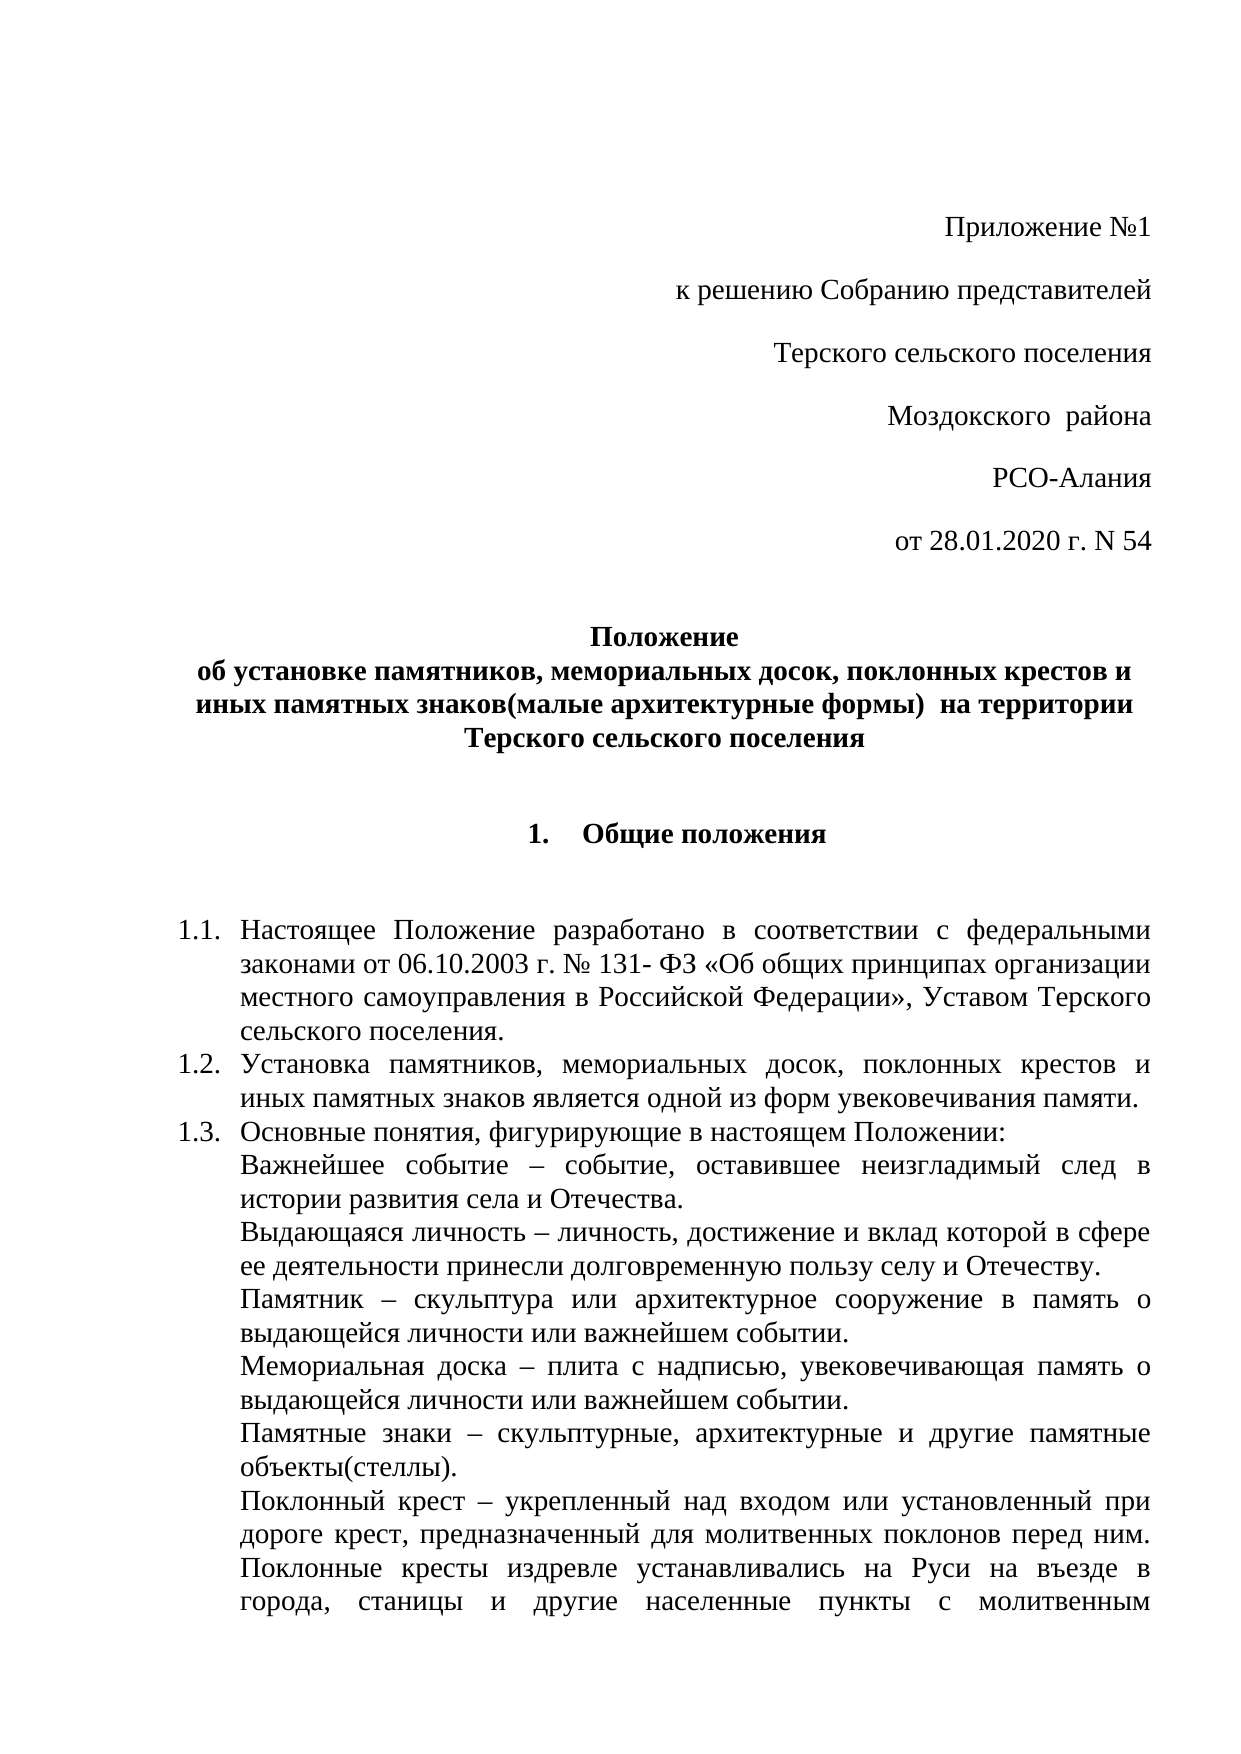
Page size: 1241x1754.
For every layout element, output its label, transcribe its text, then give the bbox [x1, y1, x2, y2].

text Моздокского района [177, 398, 1152, 431]
list Выдающаяся личность – личность, достижение и вклад которой в сфере ее деятельности принесли долговременную пользу селу и Отечеству. [240, 1214, 1152, 1281]
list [240, 1483, 1152, 1617]
list Основные понятия, фигурирующие в настоящем Положении: [177, 1114, 1152, 1147]
text Положение [177, 619, 1152, 653]
text Приложение №1 [177, 209, 1152, 243]
list Важнейшее событие – событие, оставившее неизгладимый след в истории развития села и Отечества. [240, 1147, 1152, 1214]
list Памятник – скульптура или архитектурное сооружение в память о выдающейся личности или важнейшем событии. [240, 1281, 1152, 1348]
text 1. Общие положения [202, 816, 1152, 850]
list Настоящее Положение разработано в соответствии с федеральными законами от 06.10.2003 г. № 131- ФЗ «Об общих принципах организации местного самоуправления в Российской Федерации», Уставом Терского сельского поселения. [177, 912, 1152, 1047]
text от 28.01.2020 г. N 54 [177, 523, 1152, 557]
list Памятные знаки – скульптурные, архитектурные и другие памятные объекты(стеллы). [240, 1416, 1152, 1483]
text об установке памятников, мемориальных досок, поклонных крестов и иных памятных знаков(малые архитектурные формы) на территории Терского сельского поселения [177, 653, 1152, 753]
list Установка памятников, мемориальных досок, поклонных крестов и иных памятных знаков является одной из форм увековечивания памяти. [177, 1047, 1152, 1114]
text РСО-Алания [177, 460, 1152, 494]
text Терского сельского поселения [177, 335, 1152, 368]
text к решению Собранию представителей [177, 272, 1152, 306]
list Мемориальная доска – плита с надписью, увековечивающая память о выдающейся личности или важнейшем событии. [240, 1348, 1152, 1416]
